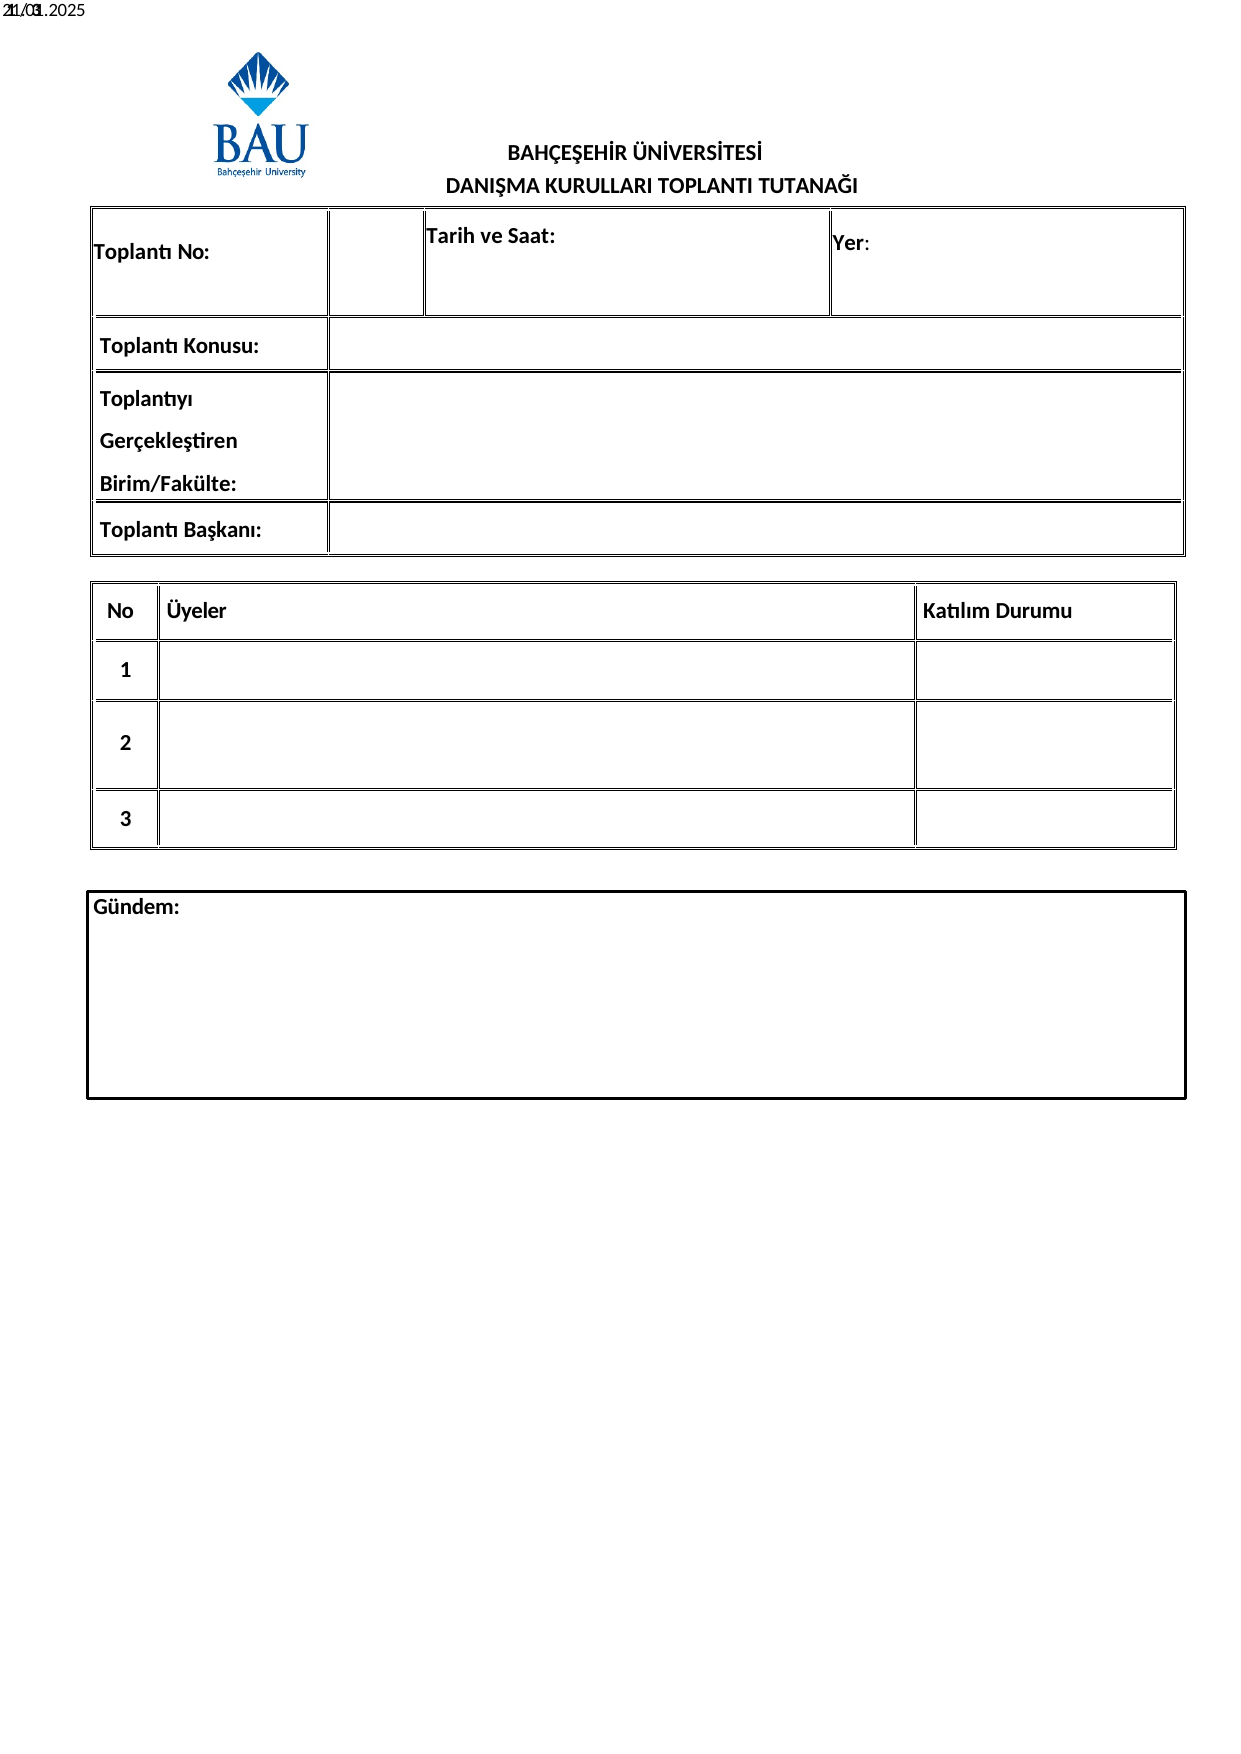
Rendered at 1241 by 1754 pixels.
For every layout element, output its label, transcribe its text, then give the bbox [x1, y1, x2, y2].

picture [89, 199, 427, 207]
table_cell [160, 702, 914, 788]
table_cell [328, 369, 1184, 499]
table_header Yer: [831, 209, 1183, 315]
table_cell [328, 499, 1184, 554]
picture [89, 20, 427, 138]
table_header No [92, 582, 159, 639]
table_cell [915, 788, 1174, 847]
table_cell Toplantıyı Gerçekleştiren Birim/Fakülte: [92, 369, 328, 499]
table_header Tarih ve Saat: [425, 207, 831, 315]
table_cell [915, 639, 1175, 698]
table_cell [328, 315, 1184, 369]
table_cell [160, 642, 914, 698]
table_cell 3 [93, 788, 159, 847]
subtitle DANIŞMA KURULLARI TOPLANTI TUTANAĞI [74, 171, 1167, 199]
table_header Üyeler [159, 584, 915, 639]
picture [89, 166, 427, 171]
table_cell 1 [92, 639, 159, 698]
table_cell [159, 791, 915, 847]
table_header Toplantı No: [93, 209, 328, 315]
table_header [328, 209, 424, 315]
table_cell Toplantı Başkanı: [92, 499, 328, 554]
table_cell [917, 699, 1174, 788]
subtitle BAHÇEŞEHİR ÜNİVERSİTESİ [74, 138, 1167, 166]
table_cell 2 [93, 699, 157, 788]
table_header Katılım Durumu [915, 584, 1174, 639]
table_cell Toplantı Konusu: [92, 315, 328, 369]
